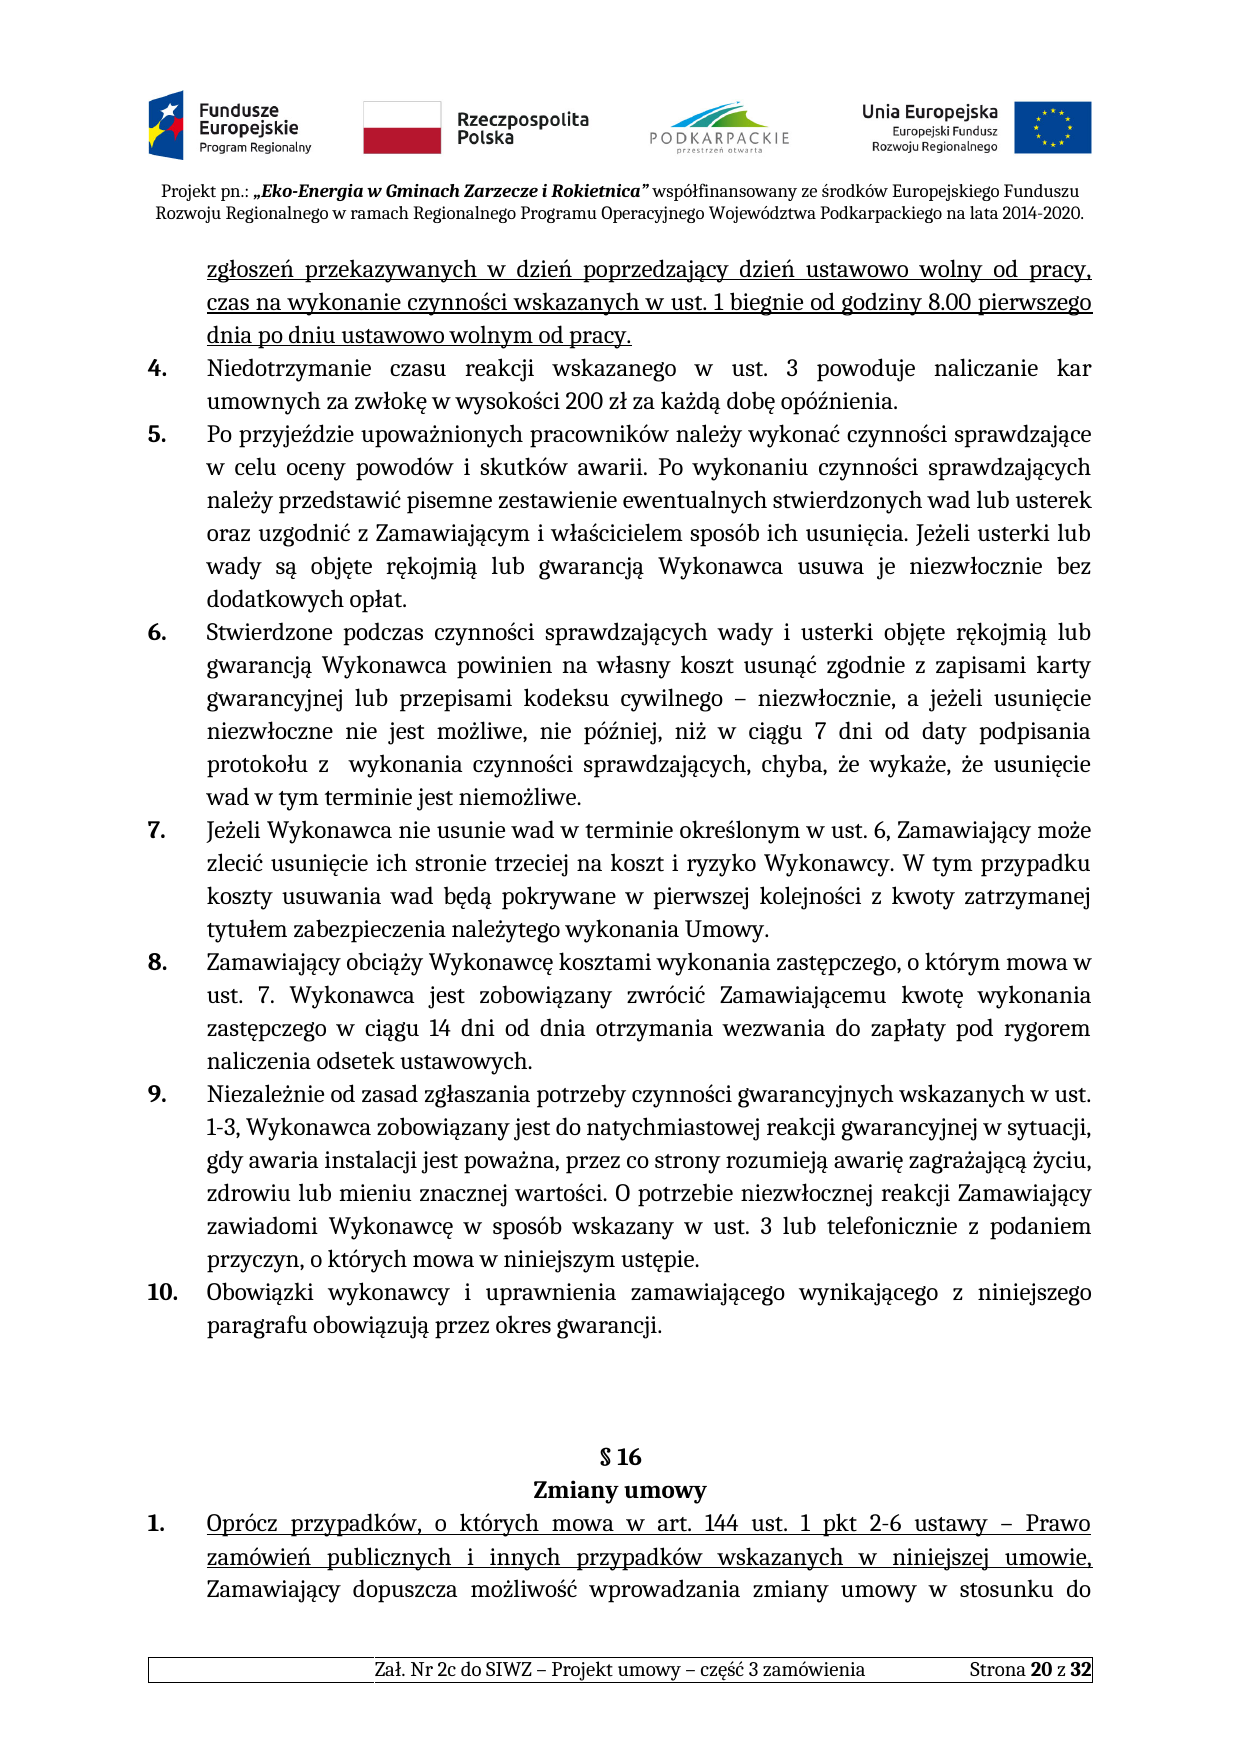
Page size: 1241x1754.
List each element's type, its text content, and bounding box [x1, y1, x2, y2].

list Niedotrzymanie czasu reakcji wskazanego w ust. 3 powoduje naliczanie kar umownych za zwłokę w wysokości 200 zł za każdą dobę opóźnienia. [148, 354, 1093, 415]
list Zamawiający obciąży Wykonawcę kosztami wykonania zastępczego, o którym mowa w ust. 7. Wykonawca jest zobowiązany zwrócić Zamawiającemu kwotę wykonania zastępczego w ciągu 14 dni od dnia otrzymania wezwania do zapłaty pod rygorem naliczenia odsetek ustawowych. [148, 948, 1093, 1076]
text Zmiany umowy [148, 1476, 1093, 1505]
list Jeżeli Wykonawca nie usunie wad w terminie określonym w ust. 6, Zamawiający może zlecić usunięcie ich stronie trzeciej na koszt i ryzyko Wykonawcy. W tym przypadku koszty usuwania wad będą pokrywane w pierwszej kolejności z kwoty zatrzymanej tytułem zabezpieczenia należytego wykonania Umowy. [148, 816, 1093, 944]
list Stwierdzone podczas czynności sprawdzających wady i usterki objęte rękojmią lub gwarancją Wykonawca powinien na własny koszt usunąć zgodnie z zapisami karty gwarancyjnej lub przepisami kodeksu cywilnego – niezwłocznie, a jeżeli usunięcie niezwłoczne nie jest możliwe, nie później, niż w ciągu 7 dni od daty podpisania protokołu z wykonania czynności sprawdzających, chyba, że wykaże, że usunięcie wad w tym terminie jest niemożliwe. [148, 618, 1093, 812]
picture [148, 90, 1092, 160]
list Niezależnie od zasad zgłaszania potrzeby czynności gwarancyjnych wskazanych w ust. 1-3, Wykonawca zobowiązany jest do natychmiastowej reakcji gwarancyjnej w sytuacji, gdy awaria instalacji jest poważna, przez co strony rozumieją awarię zagrażającą życiu, zdrowiu lub mieniu znacznej wartości. O potrzebie niezwłocznej reakcji Zamawiający zawiadomi Wykonawcę w sposób wskazany w ust. 3 lub telefonicznie z podaniem przyczyn, o których mowa w niniejszym ustępie. [148, 1080, 1093, 1274]
list Obowiązki wykonawcy i uprawnienia zamawiającego wynikającego z niniejszego paragrafu obowiązują przez okres gwarancji. [148, 1278, 1093, 1340]
text § 16 [148, 1443, 1093, 1472]
list Po przyjeździe upoważnionych pracowników należy wykonać czynności sprawdzające w celu oceny powodów i skutków awarii. Po wykonaniu czynności sprawdzających należy przedstawić pisemne zestawienie ewentualnych stwierdzonych wad lub usterek oraz uzgodnić z Zamawiającym i właścicielem sposób ich usunięcia. Jeżeli usterki lub wady są objęte rękojmią lub gwarancją Wykonawca usuwa je niezwłocznie bez dodatkowych opłat. [148, 420, 1093, 613]
